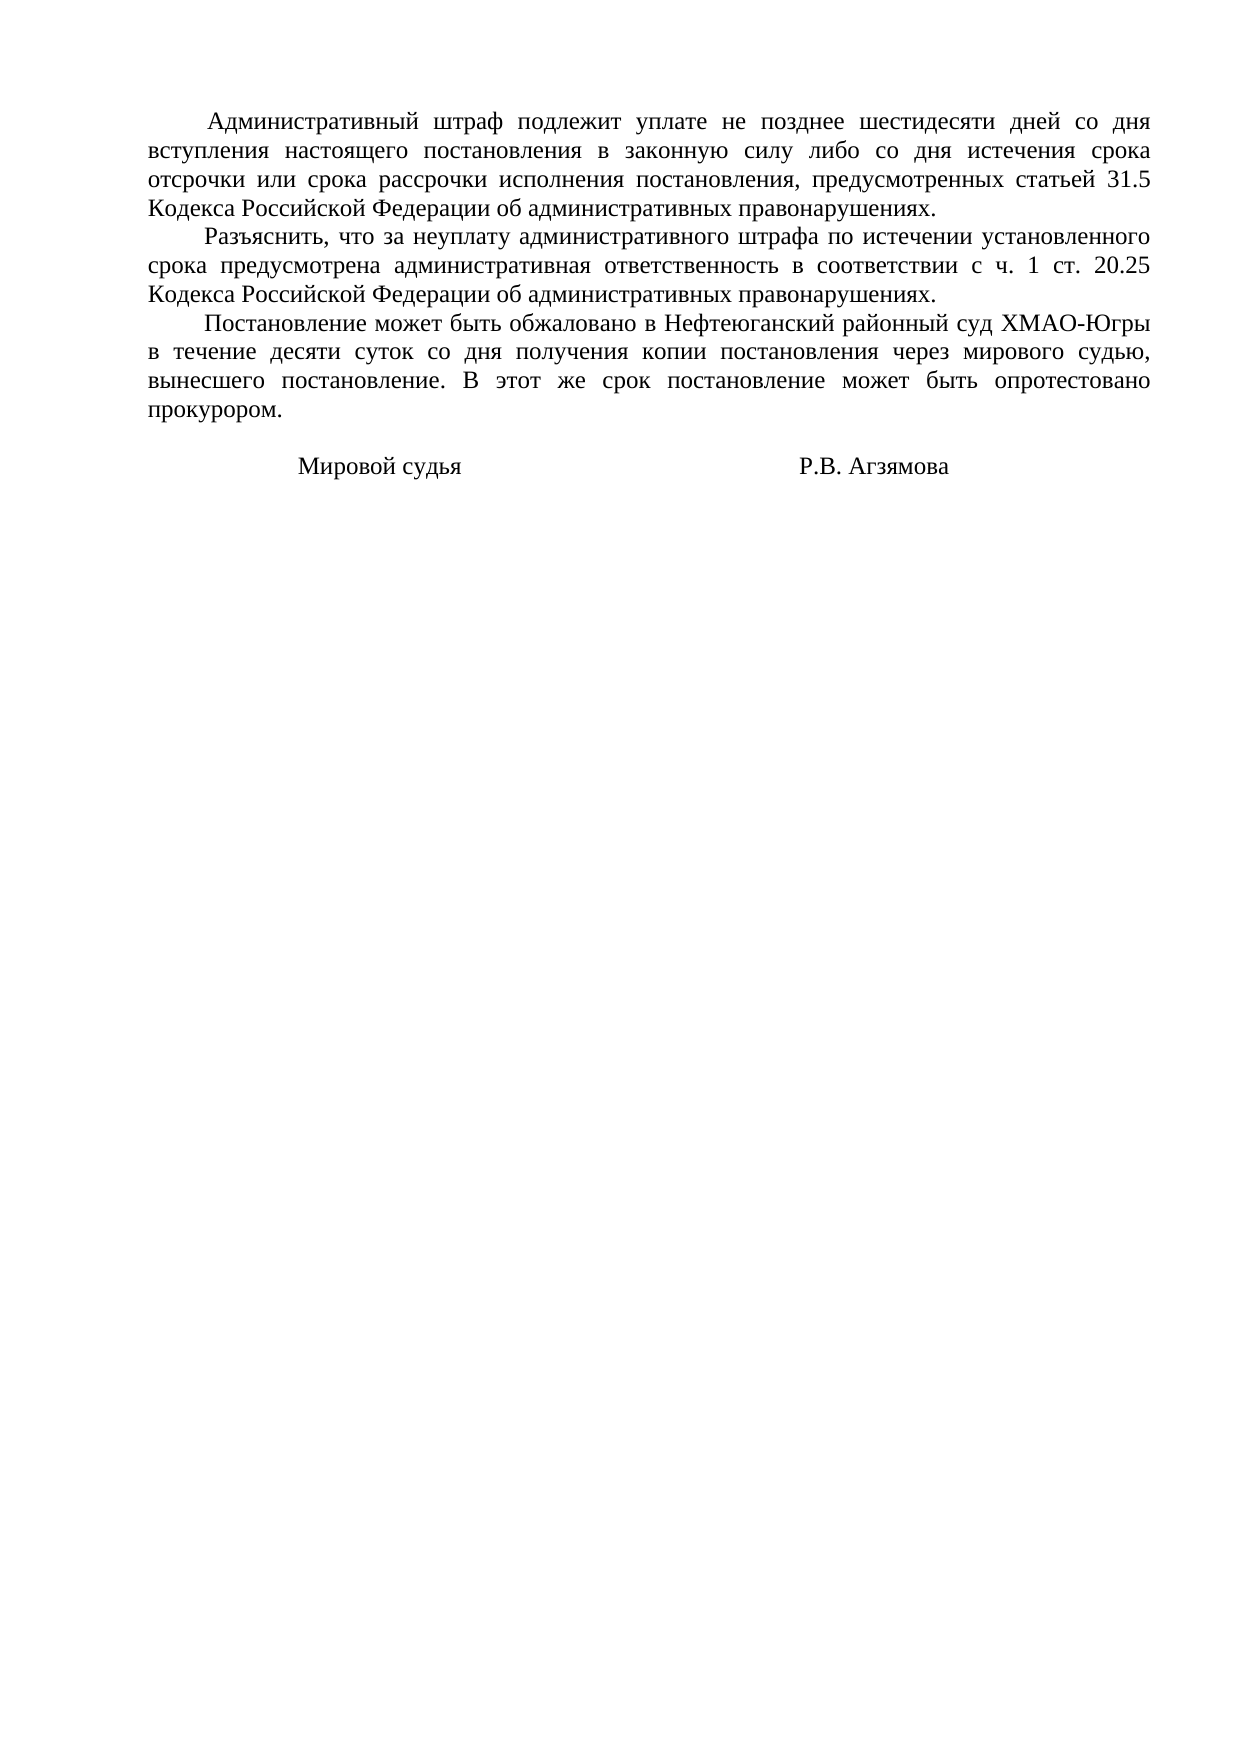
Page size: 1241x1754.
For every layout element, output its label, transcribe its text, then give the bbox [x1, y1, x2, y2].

text Разъяснить, что за неуплату административного штрафа по истечении установленного срока предусмотрена административная ответственность в соответствии с ч. 1 ст. 20.25 Кодекса Российской Федерации об административных правонарушениях. [148, 221, 1152, 308]
text Постановление может быть обжаловано в Нефтеюганский районный суд ХМАО-Югры в течение десяти суток со дня получения копии постановления через мирового судью, вынесшего постановление. В этот же срок постановление может быть опротестовано прокурором. [148, 308, 1152, 423]
text Мировой судья Р.В. Агзямова [148, 451, 1152, 480]
text Административный штраф подлежит уплате не позднее шестидесяти дней со дня вступления настоящего постановления в законную силу либо со дня истечения срока отсрочки или срока рассрочки исполнения постановления, предусмотренных статьей 31.5 Кодекса Российской Федерации об административных правонарушениях. [148, 106, 1152, 221]
